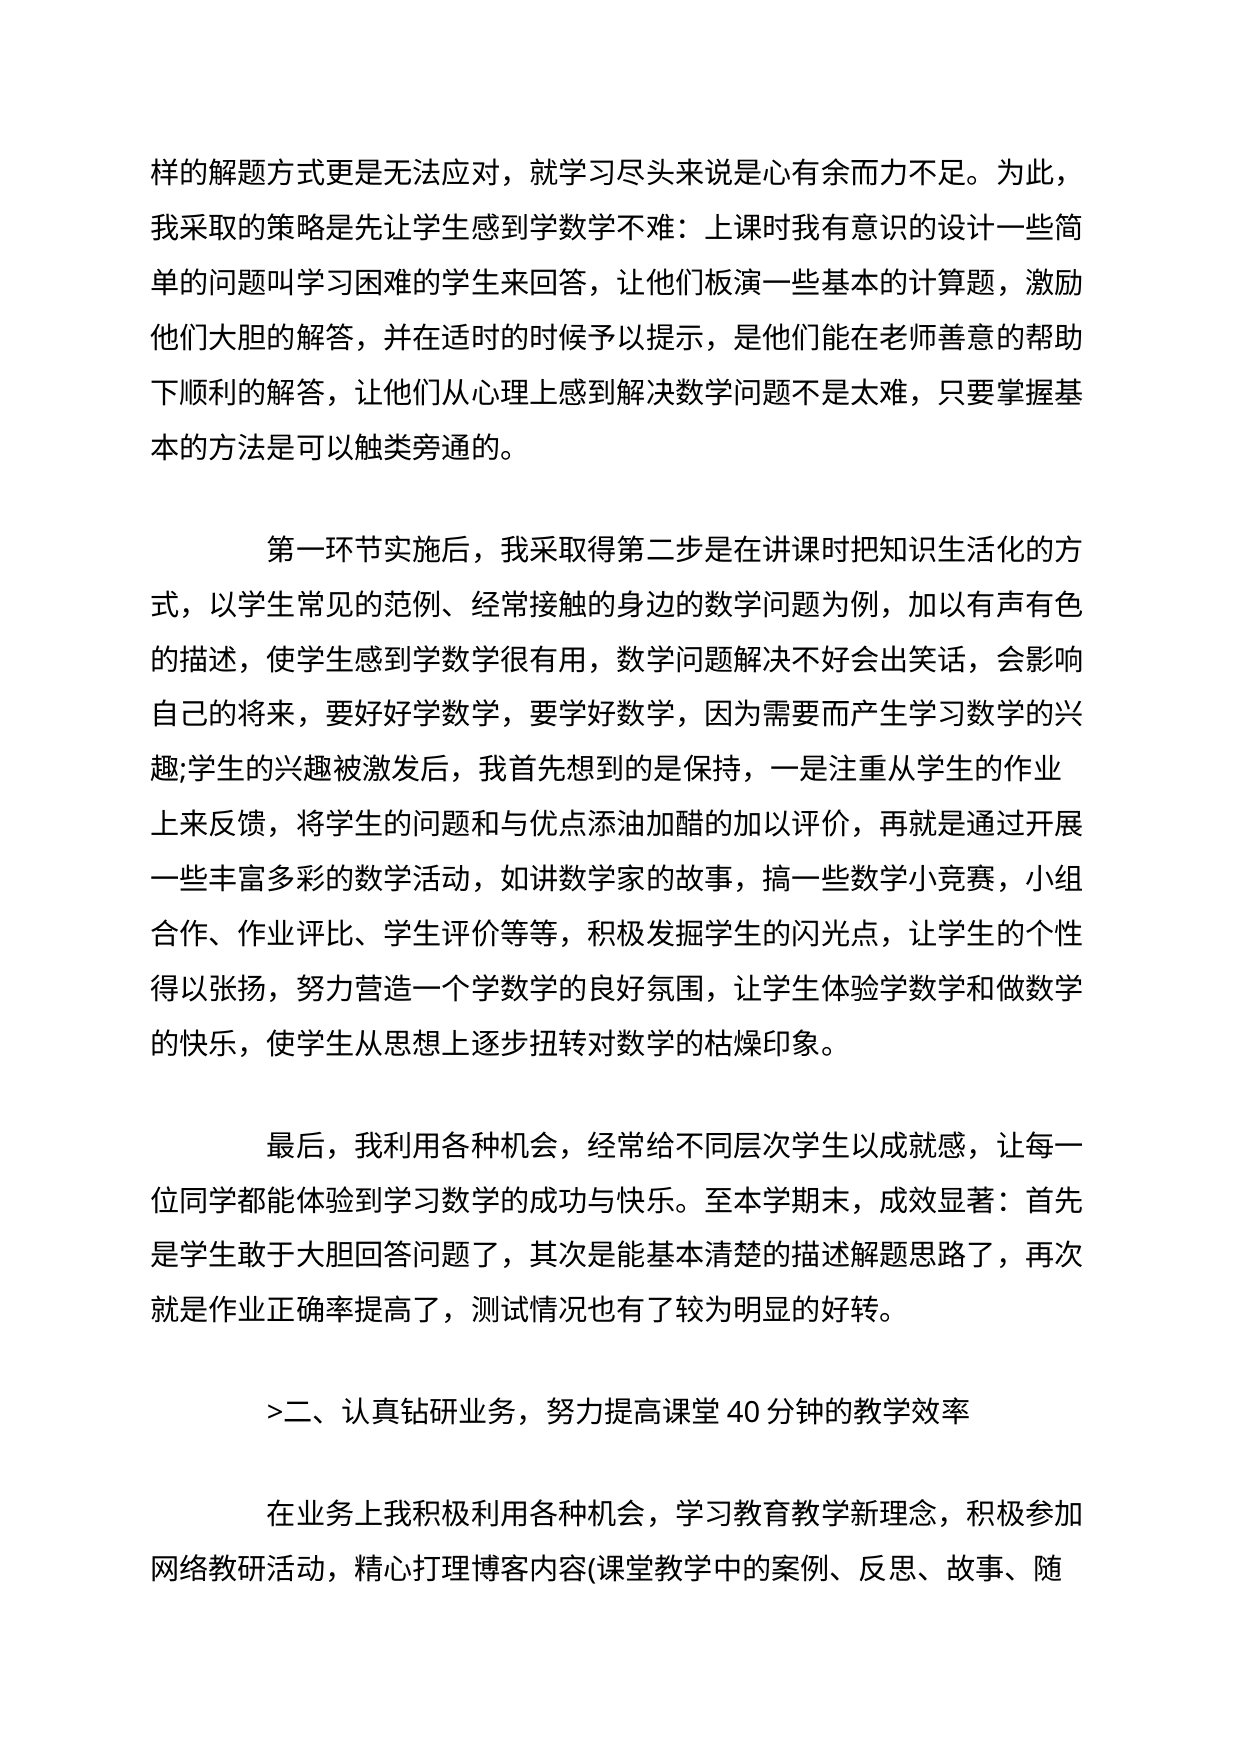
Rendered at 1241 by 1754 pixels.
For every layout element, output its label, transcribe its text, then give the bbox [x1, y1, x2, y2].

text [150, 150, 1090, 467]
text 第一环节实施后，我采取得第二步是在讲课时把知识生活化的方式，以学生常见的范例、经常接触的身边的数学问题为例，加以有声有色的描述，使学生感到学数学很有用，数学问题解决不好会出笑话，会影响自己的将来，要好好学数学，要学好数学，因为需要而产生学习数学的兴趣;学生的兴趣被激发后，我首先想到的是保持，一是注重从学生的作业上来反馈，将学生的问题和与优点添油加醋的加以评价，再就是通过开展一些丰富多彩的数学活动，如讲数学家的故事，搞一些数学小竞赛，小组合作、作业评比、学生评价等等，积极发掘学生的闪光点，让学生的个性得以张扬，努力营造一个学数学的良好氛围，让学生体验学数学和做数学的快乐，使学生从思想上逐步扭转对数学的枯燥印象。 [150, 526, 1090, 1063]
text 最后，我利用各种机会，经常给不同层次学生以成就感，让每一位同学都能体验到学习数学的成功与快乐。至本学期末，成效显著：首先是学生敢于大胆回答问题了，其次是能基本清楚的描述解题思路了，再次就是作业正确率提高了，测试情况也有了较为明显的好转。 [150, 1122, 1090, 1329]
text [150, 1491, 1090, 1588]
text >二、认真钻研业务，努力提高课堂40分钟的教学效率 [150, 1389, 1090, 1431]
